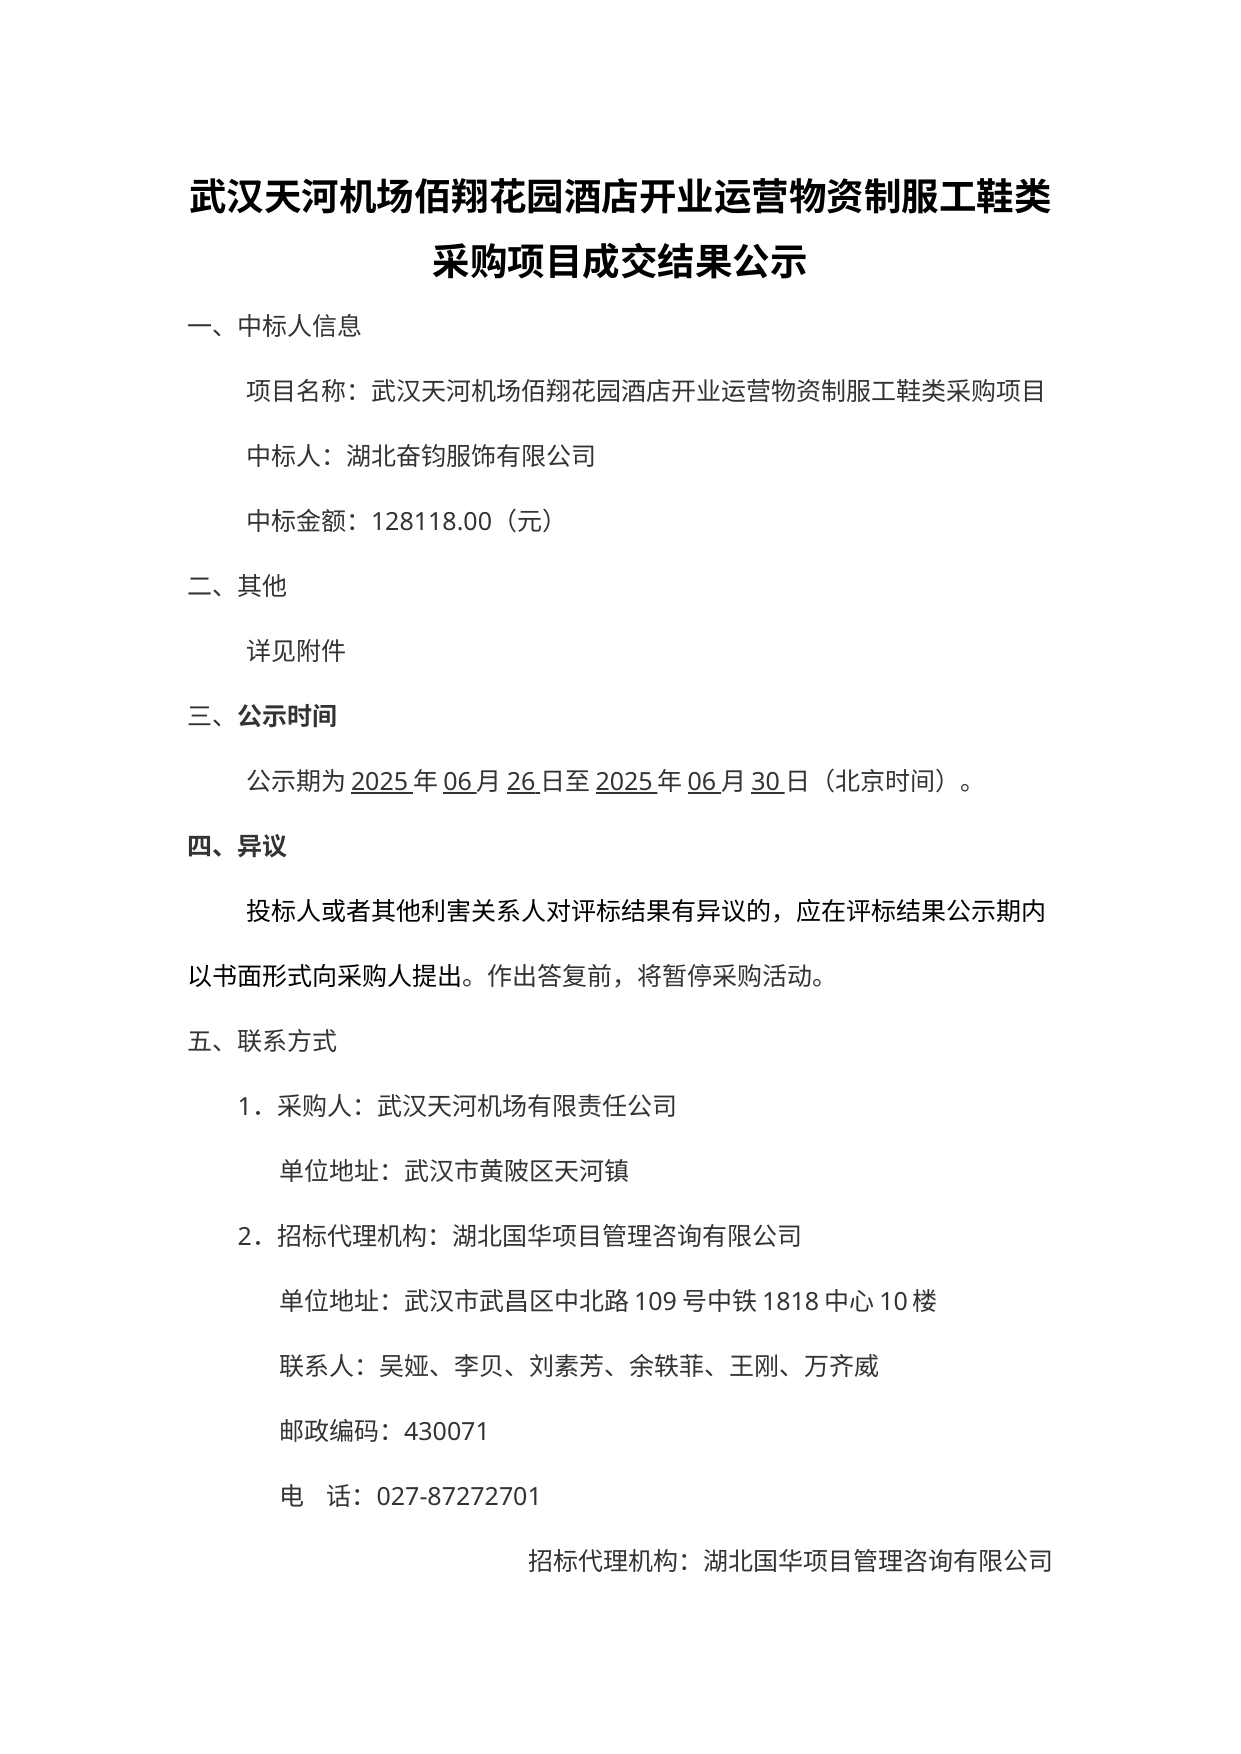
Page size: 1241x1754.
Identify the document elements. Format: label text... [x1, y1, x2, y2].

text 2．招标代理机构：湖北国华项目管理咨询有限公司 [187, 1202, 1053, 1267]
text 邮政编码：430071 [187, 1397, 1053, 1462]
text 投标人或者其他利害关系人对评标结果有异议的，应在评标结果公示期内以书面形式向采购人提出。作出答复前，将暂停采购活动。 [187, 877, 1053, 1007]
text 中标金额：128118.00（元） [187, 487, 1053, 552]
text 单位地址：武汉市黄陂区天河镇 [187, 1137, 1053, 1202]
text 一、中标人信息 [187, 292, 1053, 357]
text 五、联系方式 [187, 1007, 1053, 1072]
text 联系人：吴娅、李贝、刘素芳、余轶菲、王刚、万齐威 [187, 1332, 1053, 1397]
text 招标代理机构：湖北国华项目管理咨询有限公司 [187, 1527, 1053, 1592]
text 公示期为2025年06月26日至2025年06月30日（北京时间）。 [187, 747, 1053, 812]
text 1．采购人：武汉天河机场有限责任公司 [187, 1072, 1053, 1137]
text 四、异议 [187, 812, 1053, 877]
subtitle 武汉天河机场佰翔花园酒店开业运营物资制服工鞋类采购项目成交结果公示 [187, 162, 1053, 292]
text 电 话：027-87272701 [187, 1462, 1053, 1527]
text 三、公示时间 [187, 682, 1053, 747]
text 中标人：湖北奋钧服饰有限公司 [187, 422, 1053, 487]
text 详见附件 [187, 617, 1053, 682]
text 二、其他 [187, 552, 1053, 617]
text 单位地址：武汉市武昌区中北路109号中铁1818中心10楼 [187, 1267, 1053, 1332]
text 项目名称：武汉天河机场佰翔花园酒店开业运营物资制服工鞋类采购项目 [187, 357, 1053, 422]
